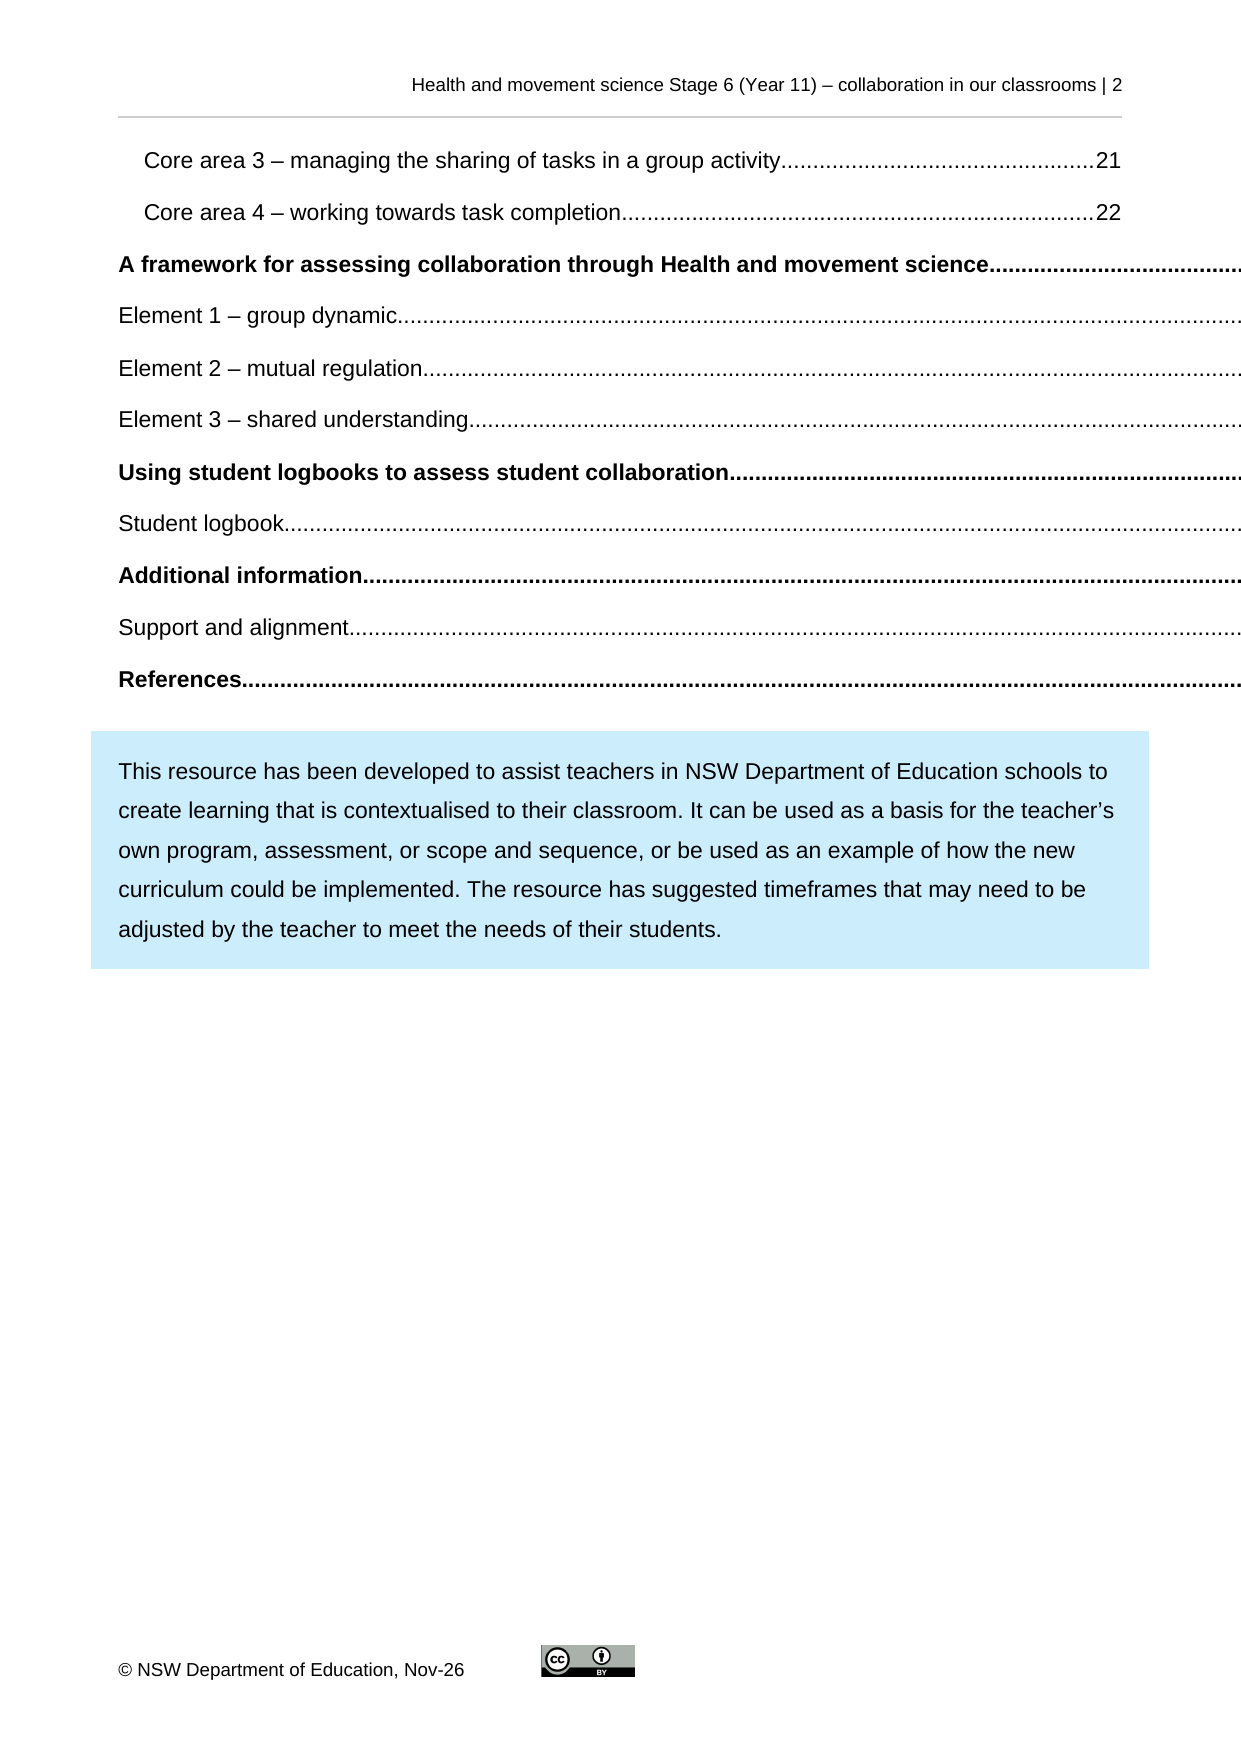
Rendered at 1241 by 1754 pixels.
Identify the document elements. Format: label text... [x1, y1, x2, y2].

text Using student logbooks to assess student collaboration 35 [118, 458, 1122, 485]
text Core area 4 – working towards task completion 22 [143, 198, 1122, 225]
text Support and alignment 38 [118, 614, 1122, 641]
text Core area 3 – managing the sharing of tasks in a group activity 21 [143, 147, 1122, 173]
text Student logbook 35 [118, 510, 1122, 537]
text Element 2 – mutual regulation 28 [118, 354, 1122, 381]
text This resource has been developed to assist teachers in NSW Department of Education schools to create learning that is contextualised to their classroom. It can be used as a basis for the teacher’s own program, assessment, or scope and sequence, or be used as an example of how the new curriculum could be implemented. The resource has suggested timeframes that may need to be adjusted by the teacher to meet the needs of their students. [97, 737, 1143, 963]
text A framework for assessing collaboration through Health and movement science 23 [118, 251, 1122, 277]
text Element 3 – shared understanding 32 [118, 406, 1122, 433]
text Element 1 – group dynamic 24 [118, 302, 1122, 329]
text Additional information 38 [118, 562, 1122, 589]
text References 40 [118, 666, 1122, 693]
picture [541, 1645, 635, 1677]
